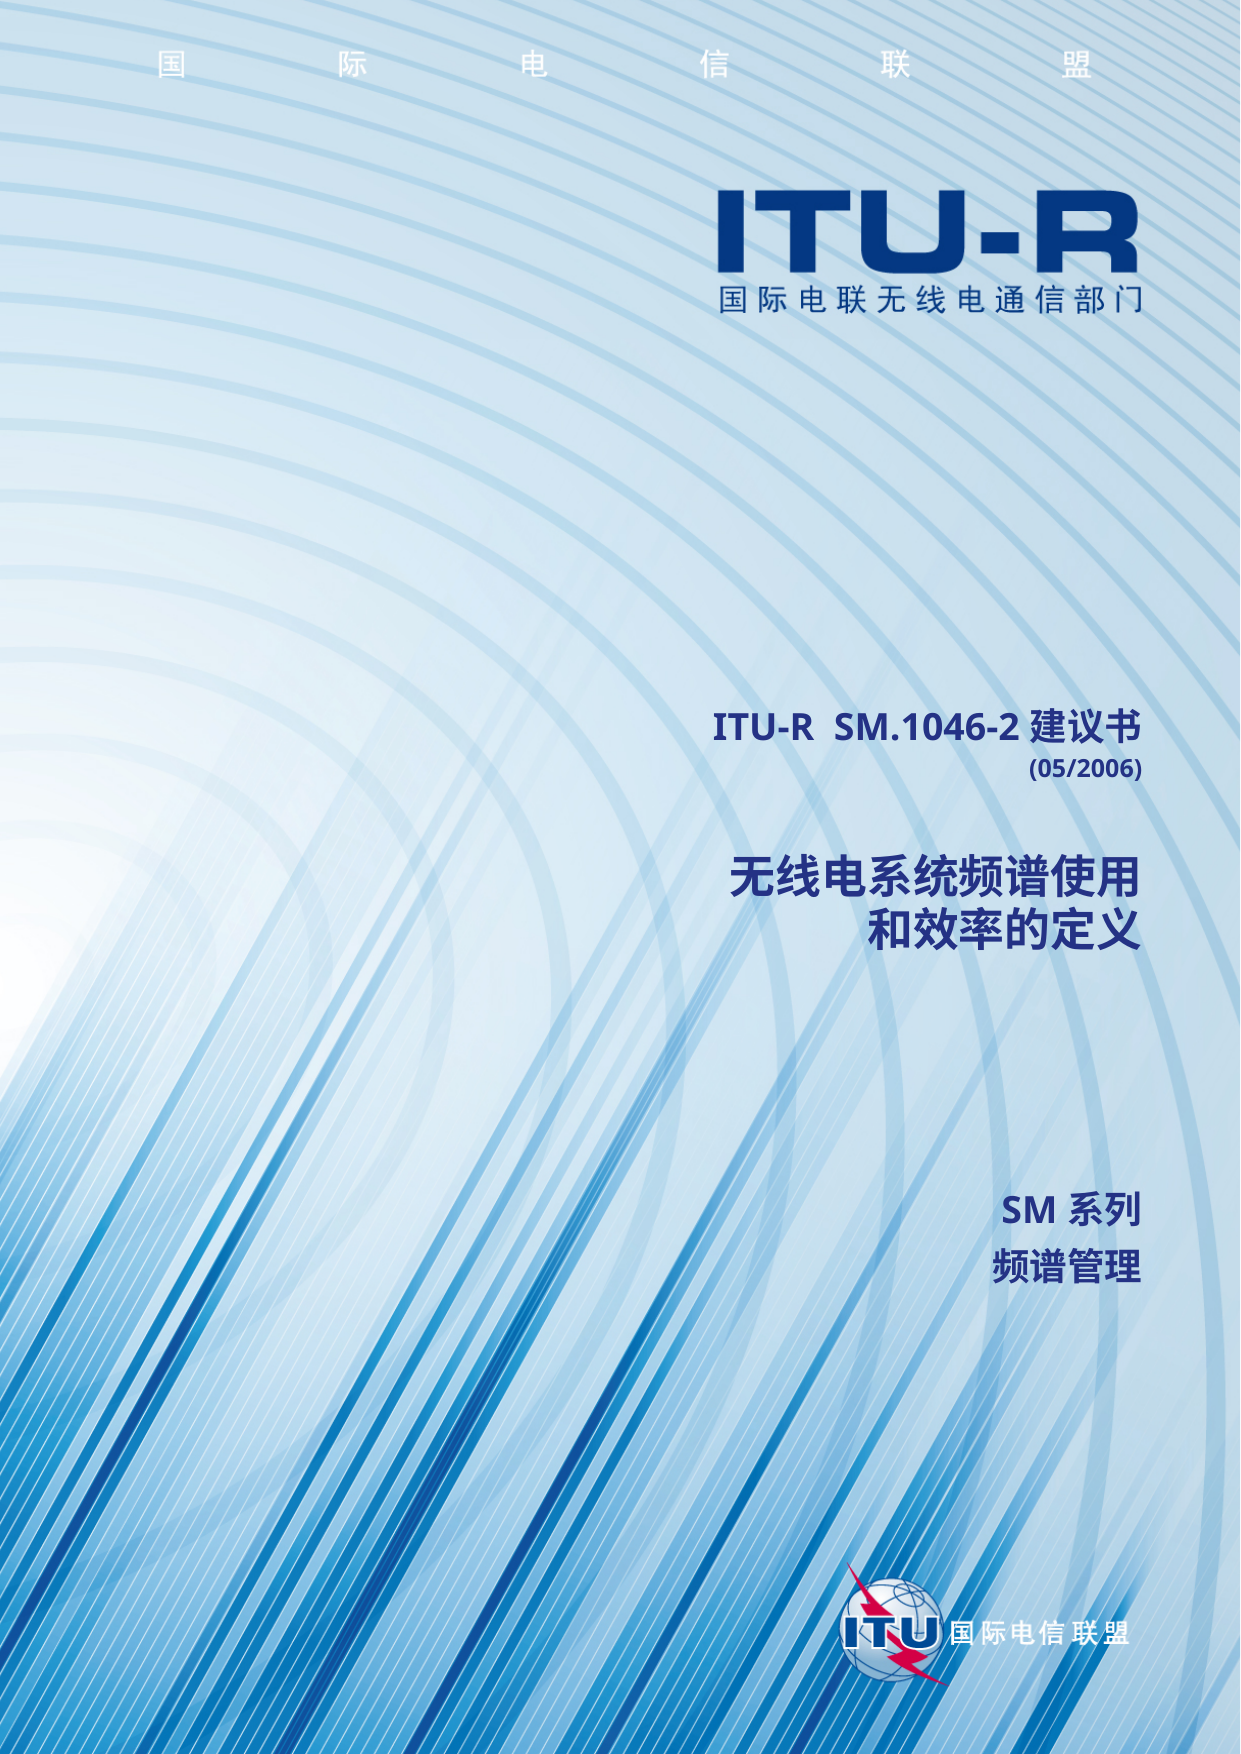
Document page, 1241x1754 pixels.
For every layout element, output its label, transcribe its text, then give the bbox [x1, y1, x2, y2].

table_header ITU-R SM.1046-2 建议书 (05/2006) [102, 609, 1153, 783]
table_cell 无线电系统频谱使用 和效率的定义 [102, 784, 1153, 1017]
table_cell SM 系列 频谱管理 [102, 1017, 1153, 1344]
picture [0, 0, 1241, 1754]
